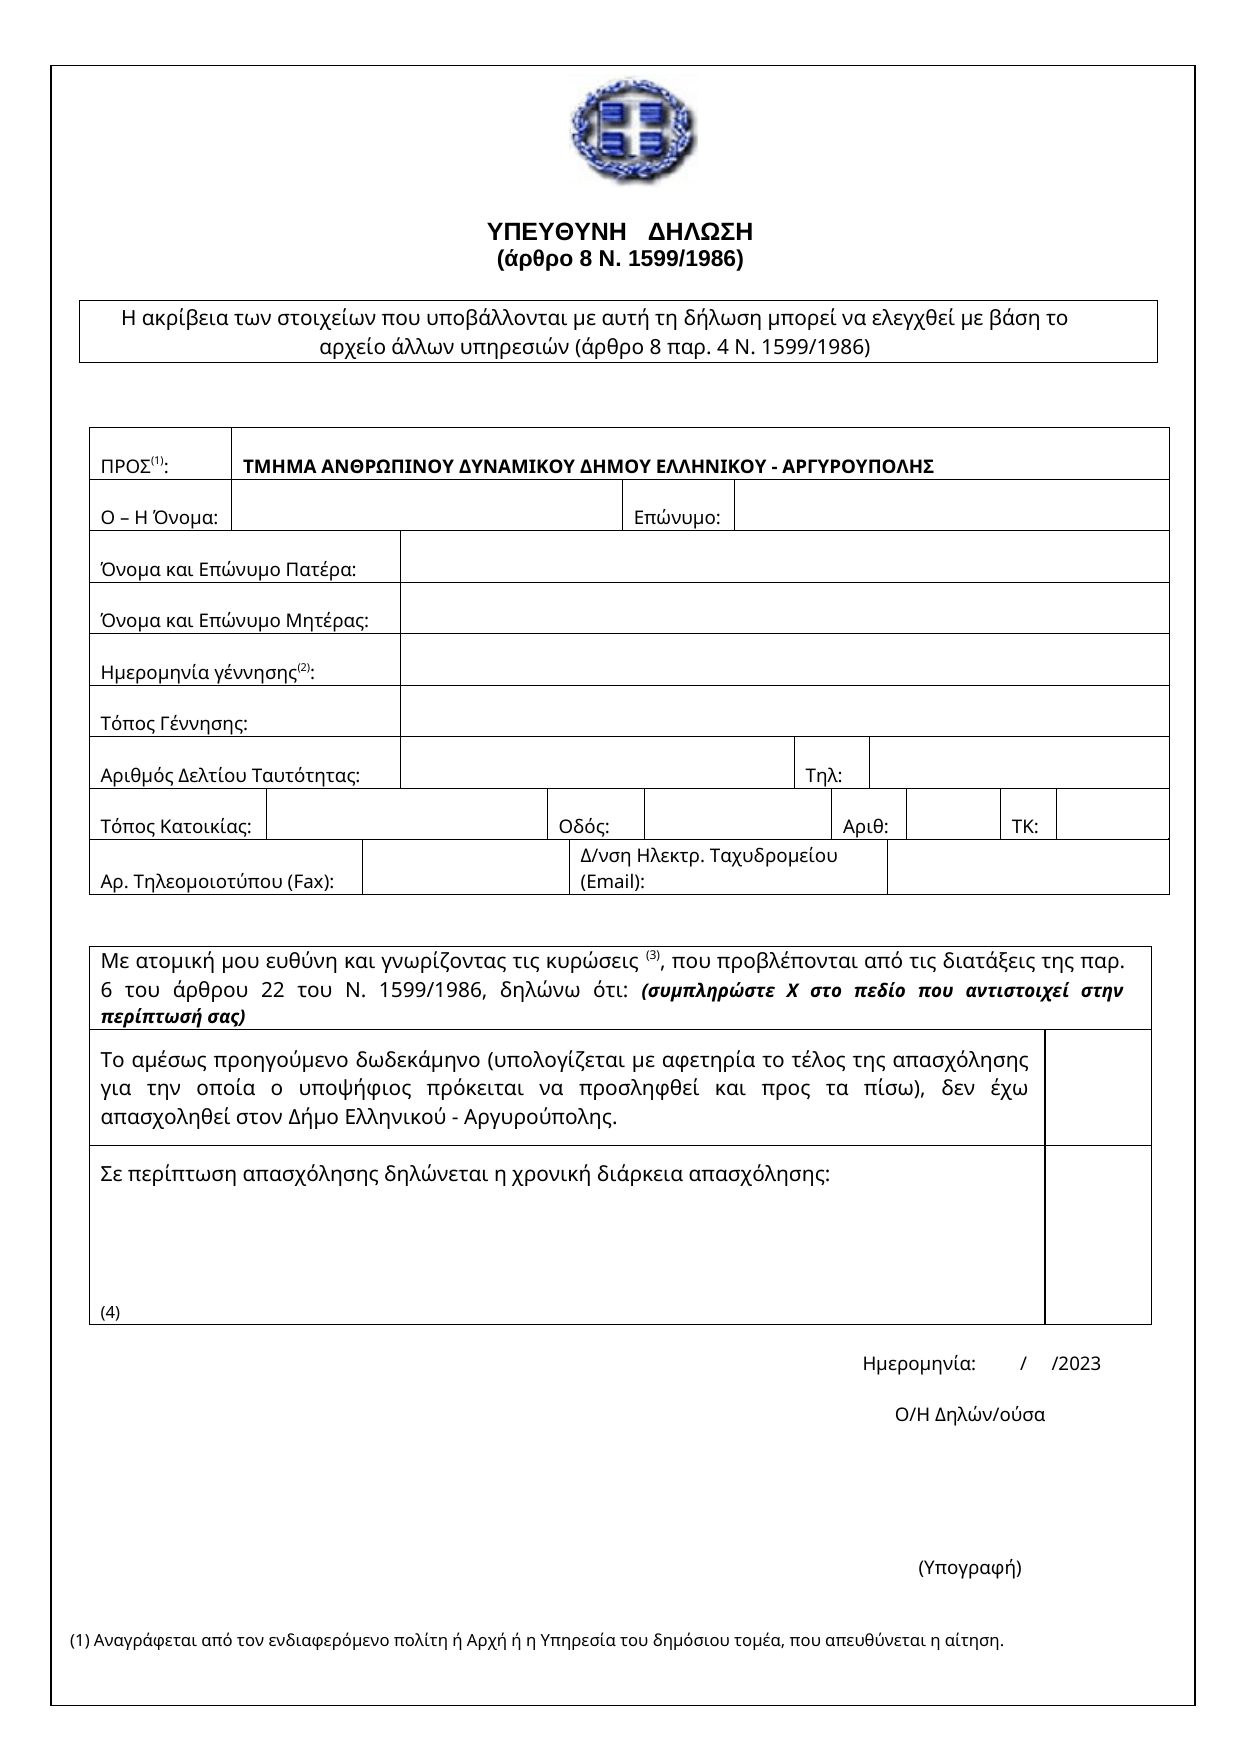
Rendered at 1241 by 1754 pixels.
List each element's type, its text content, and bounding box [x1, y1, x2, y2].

table_cell [888, 840, 1169, 893]
table_cell Επώνυμο: [623, 480, 734, 530]
table_header ΤΜΗΜΑ ΑΝΘΡΩΠΙΝΟΥ ΔΥΝΑΜΙΚΟΥ ΔΗΜΟΥ ΕΛΛΗΝΙΚΟΥ - ΑΡΓΥΡΟΥΠΟΛΗΣ [232, 428, 1169, 478]
table_cell [401, 686, 1169, 736]
text Ημερομηνία: / /2023 [89, 1350, 1101, 1376]
table_cell [267, 789, 547, 839]
subtitle ΥΠΕΥΘΥΝΗ ΔΗΛΩΣΗ [89, 217, 1152, 245]
table_cell [1046, 1030, 1151, 1145]
table_cell [1046, 1146, 1151, 1324]
table_cell [1057, 789, 1169, 839]
table_cell Αριθ: [832, 789, 906, 839]
table_cell [645, 789, 831, 839]
table_cell Αριθμός Δελτίου Ταυτότητας: [90, 737, 400, 788]
table_cell [401, 634, 1169, 685]
table_cell Αρ. Τηλεομοιοτύπου (Fax): [90, 840, 362, 893]
table_cell Δ/νση Ηλεκτρ. Ταχυδρομείου (Εmail): [570, 840, 887, 893]
table_cell [735, 480, 1169, 530]
table_cell [232, 480, 622, 530]
text (Υπογραφή) [839, 1554, 1101, 1580]
subtitle (άρθρο 8 Ν. 1599/1986) [89, 245, 1152, 272]
table_cell Ο – Η Όνομα: [90, 480, 231, 530]
table_cell [401, 531, 1169, 582]
table_cell Όνομα και Επώνυμο Πατέρα: [90, 531, 400, 582]
table_cell [363, 840, 569, 893]
table_cell Τόπος Γέννησης: [90, 686, 400, 736]
table_cell Όνομα και Επώνυμο Μητέρας: [90, 583, 400, 633]
text Η ακρίβεια των στοιχείων που υποβάλλονται με αυτή τη δήλωση μπορεί να ελεγχθεί με βάση το αρχείο άλλων υπηρεσιών (άρθρο 8 παρ. 4 Ν. 1599/1986) [80, 301, 1157, 362]
table_cell Οδός: [548, 789, 644, 839]
table_cell Το αμέσως προηγούμενο δωδεκάμηνο (υπολογίζεται με αφετηρία το τέλος της απασχόλησης για την οποία ο υποψήφιος πρόκειται να προσληφθεί και προς τα πίσω), δεν έχω απασχοληθεί στον Δήμο Ελληνικού - Αργυρούπολης. [90, 1030, 1044, 1145]
table_cell Σε περίπτωση απασχόλησης δηλώνεται η χρονική διάρκεια απασχόλησης: (4) [90, 1146, 1044, 1324]
table_cell [907, 789, 1000, 839]
table_cell Τηλ: [795, 737, 869, 788]
table_header ΠΡΟΣ(1): [90, 428, 231, 478]
table_cell ΤΚ: [1001, 789, 1056, 839]
table_cell Ημερομηνία γέννησης(2): [90, 634, 400, 685]
table_header Με ατομική μου ευθύνη και γνωρίζοντας τις κυρώσεις (3), που προβλέπονται από τις διατάξεις της παρ. 6 του άρθρου 22 του Ν. 1599/1986, δηλώνω ότι: (συμπληρώστε Χ στο πεδίο που αντιστοιχεί στην περίπτωσή σας) [90, 947, 1151, 1029]
table_cell [401, 737, 794, 788]
picture [568, 73, 699, 188]
table_cell [870, 737, 1169, 788]
text (1) Αναγράφεται από τον ενδιαφερόμενο πολίτη ή Αρχή ή η Υπηρεσία του δημόσιου τομέα, που απευθύνεται η αίτηση. [70, 1628, 1152, 1651]
table_cell Τόπος Κατοικίας: [90, 789, 266, 839]
text Ο/Η Δηλών/ούσα [839, 1401, 1101, 1427]
table_cell [401, 583, 1169, 633]
